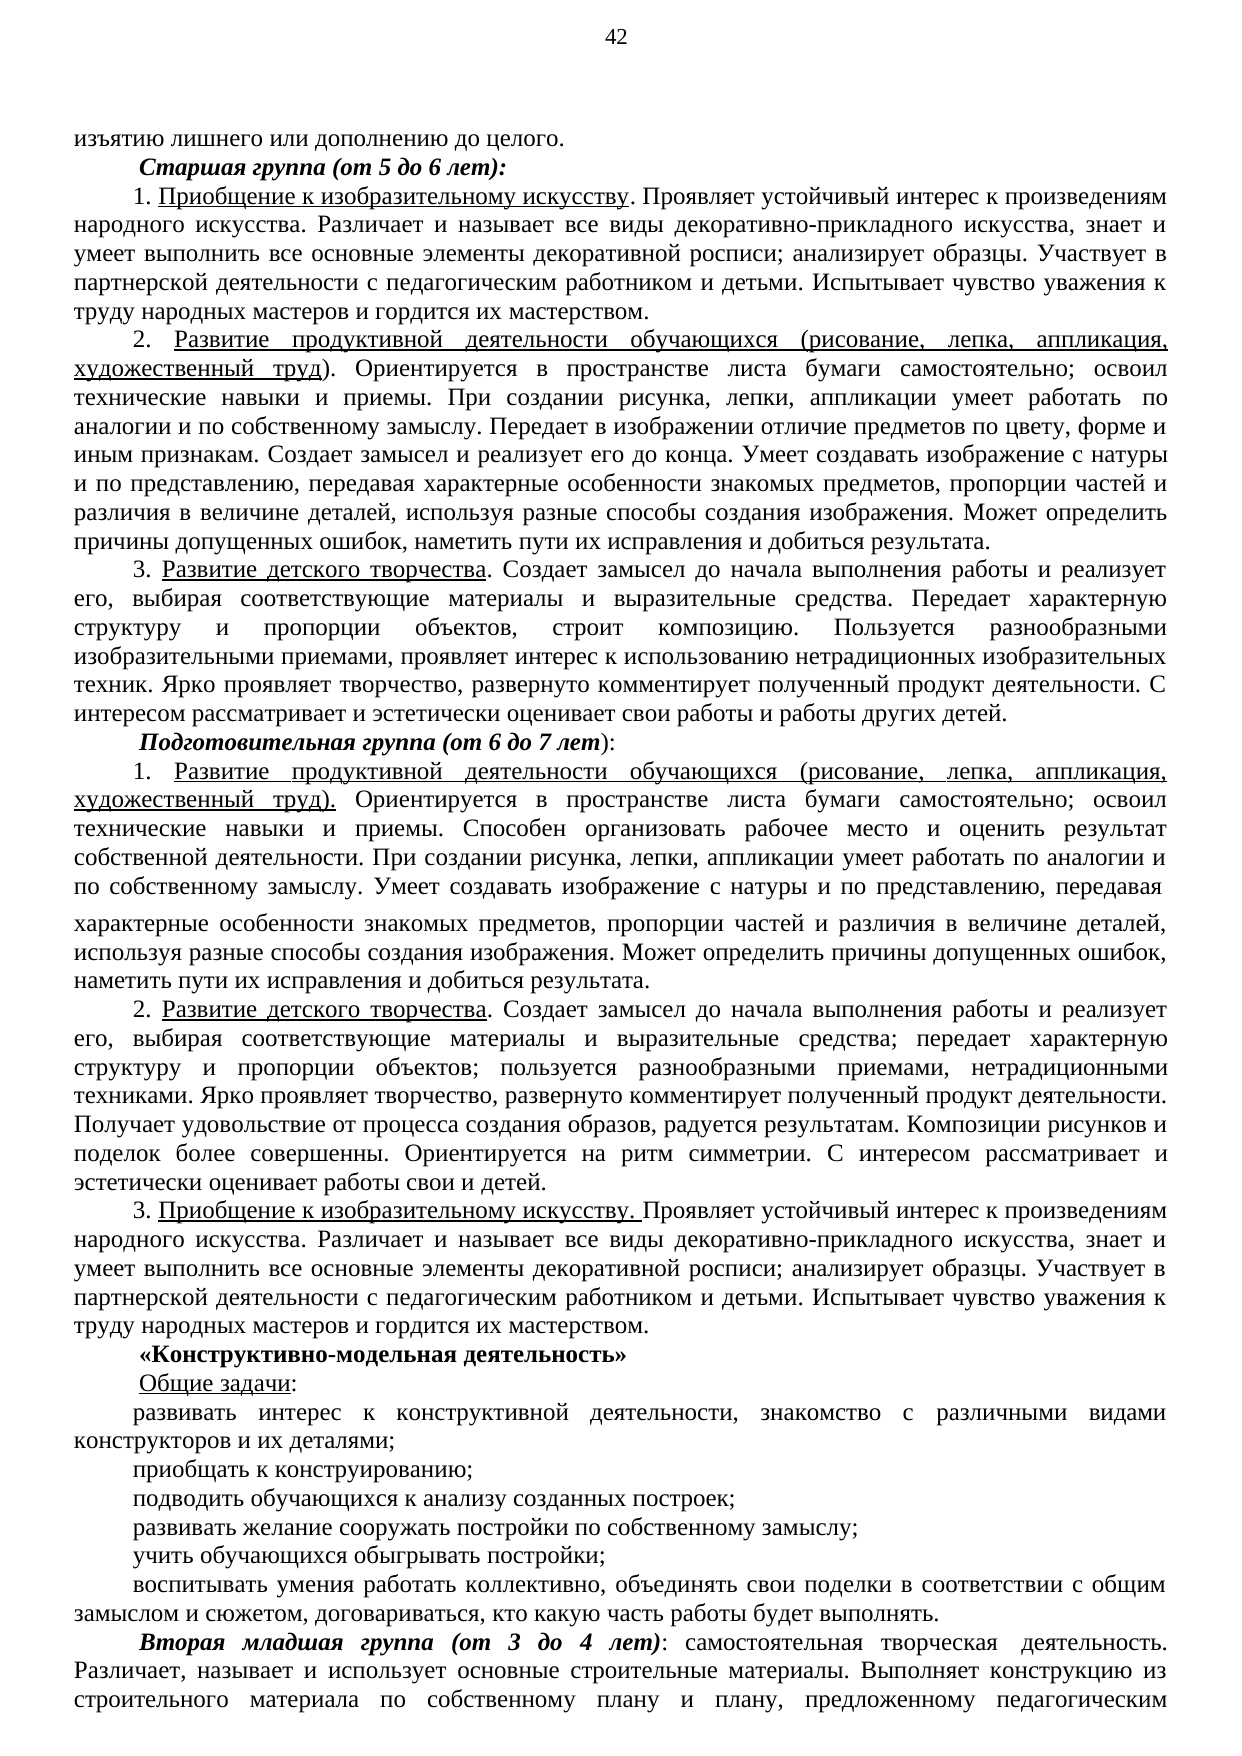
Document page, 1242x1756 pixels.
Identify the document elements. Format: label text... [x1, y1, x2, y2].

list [74, 123, 1167, 152]
list Приобщение к изобразительному искусству. Проявляет устойчивый интерес к произведениям народного искусства. Различает и называет все виды декоративно-прикладного искусства, знает и умеет выполнить все основные элементы декоративной росписи; анализирует образцы. Участвует в партнерской деятельности с педагогическим работником и детьми. Испытывает чувство уважения к труду народных мастеров и гордится их мастерством. [74, 181, 1167, 324]
text характерные особенности знакомых предметов, пропорции частей и различия в величине деталей, используя разные способы создания изображения. Может определить причины допущенных ошибок, наметить пути их исправления и добиться результата. [74, 908, 1168, 994]
subtitle Старшая группа (от 5 до 6 лет): [139, 152, 1179, 181]
text Общие задачи: [139, 1368, 1179, 1397]
list Приобщение к изобразительному искусству. Проявляет устойчивый интерес к произведениям народного искусства. Различает и называет все виды декоративно-прикладного искусства, знает и умеет выполнить все основные элементы декоративной росписи; анализирует образцы. Участвует в партнерской деятельности с педагогическим работником и детьми. Испытывает чувство уважения к труду народных мастеров и гордится их мастерством. [74, 1195, 1167, 1339]
list Развитие продуктивной деятельности обучающихся (рисование, лепка, аппликация, художественный труд). Ориентируется в пространстве листа бумаги самостоятельно; освоил технические навыки и приемы. Способен организовать рабочее место и оценить результат собственной деятельности. При создании рисунка, лепки, аппликации умеет работать по аналогии и по собственному замыслу. Умеет создавать изображение с натуры и по представлению, передавая [74, 756, 1167, 899]
subtitle «Конструктивно-модельная деятельность» [139, 1340, 1179, 1368]
list Развитие продуктивной деятельности обучающихся (рисование, лепка, аппликация, художественный труд). Ориентируется в пространстве листа бумаги самостоятельно; освоил технические навыки и приемы. При создании рисунка, лепки, аппликации умеет работать по аналогии и по собственному замыслу. Передает в изображении отличие предметов по цвету, форме и иным признакам. Создает замысел и реализует его до конца. Умеет создавать изображение с натуры и по представлению, передавая характерные особенности знакомых предметов, пропорции частей и различия в величине деталей, используя разные способы создания изображения. Может определить причины допущенных ошибок, наметить пути их исправления и добиться результата. [74, 324, 1168, 554]
subtitle Подготовительная группа (от 6 до 7 лет): [139, 727, 1179, 756]
list Развитие детского творчества. Создает замысел до начала выполнения работы и реализует его, выбирая соответствующие материалы и выразительные средства. Передает характерную структуру и пропорции объектов, строит композицию. Пользуется разнообразными изобразительными приемами, проявляет интерес к использованию нетрадиционных изобразительных техник. Ярко проявляет творчество, развернуто комментирует полученный продукт деятельности. С интересом рассматривает и эстетически оценивает свои работы и работы других детей. [74, 554, 1167, 727]
list Развитие детского творчества. Создает замысел до начала выполнения работы и реализует его, выбирая соответствующие материалы и выразительные средства; передает характерную структуру и пропорции объектов; пользуется разнообразными приемами, нетрадиционными техниками. Ярко проявляет творчество, развернуто комментирует полученный продукт деятельности. Получает удовольствие от процесса создания образов, радуется результатам. Композиции рисунков и поделок более совершенны. Ориентируется на ритм симметрии. С интересом рассматривает и эстетически оценивает работы свои и детей. [74, 994, 1168, 1195]
text развивать интерес к конструктивной деятельности, знакомство с различными видами конструкторов и их деталями; [74, 1397, 1168, 1454]
text воспитывать умения работать коллективно, объединять свои поделки в соответствии с общим замыслом и сюжетом, договариваться, кто какую часть работы будет выполнять. [74, 1569, 1167, 1627]
text подводить обучающихся к анализу созданных построек; [133, 1483, 1179, 1512]
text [74, 1627, 1168, 1713]
text приобщать к конструированию; [133, 1454, 1179, 1483]
text развивать желание сооружать постройки по собственному замыслу; учить обучающихся обыгрывать постройки; [133, 1512, 861, 1569]
